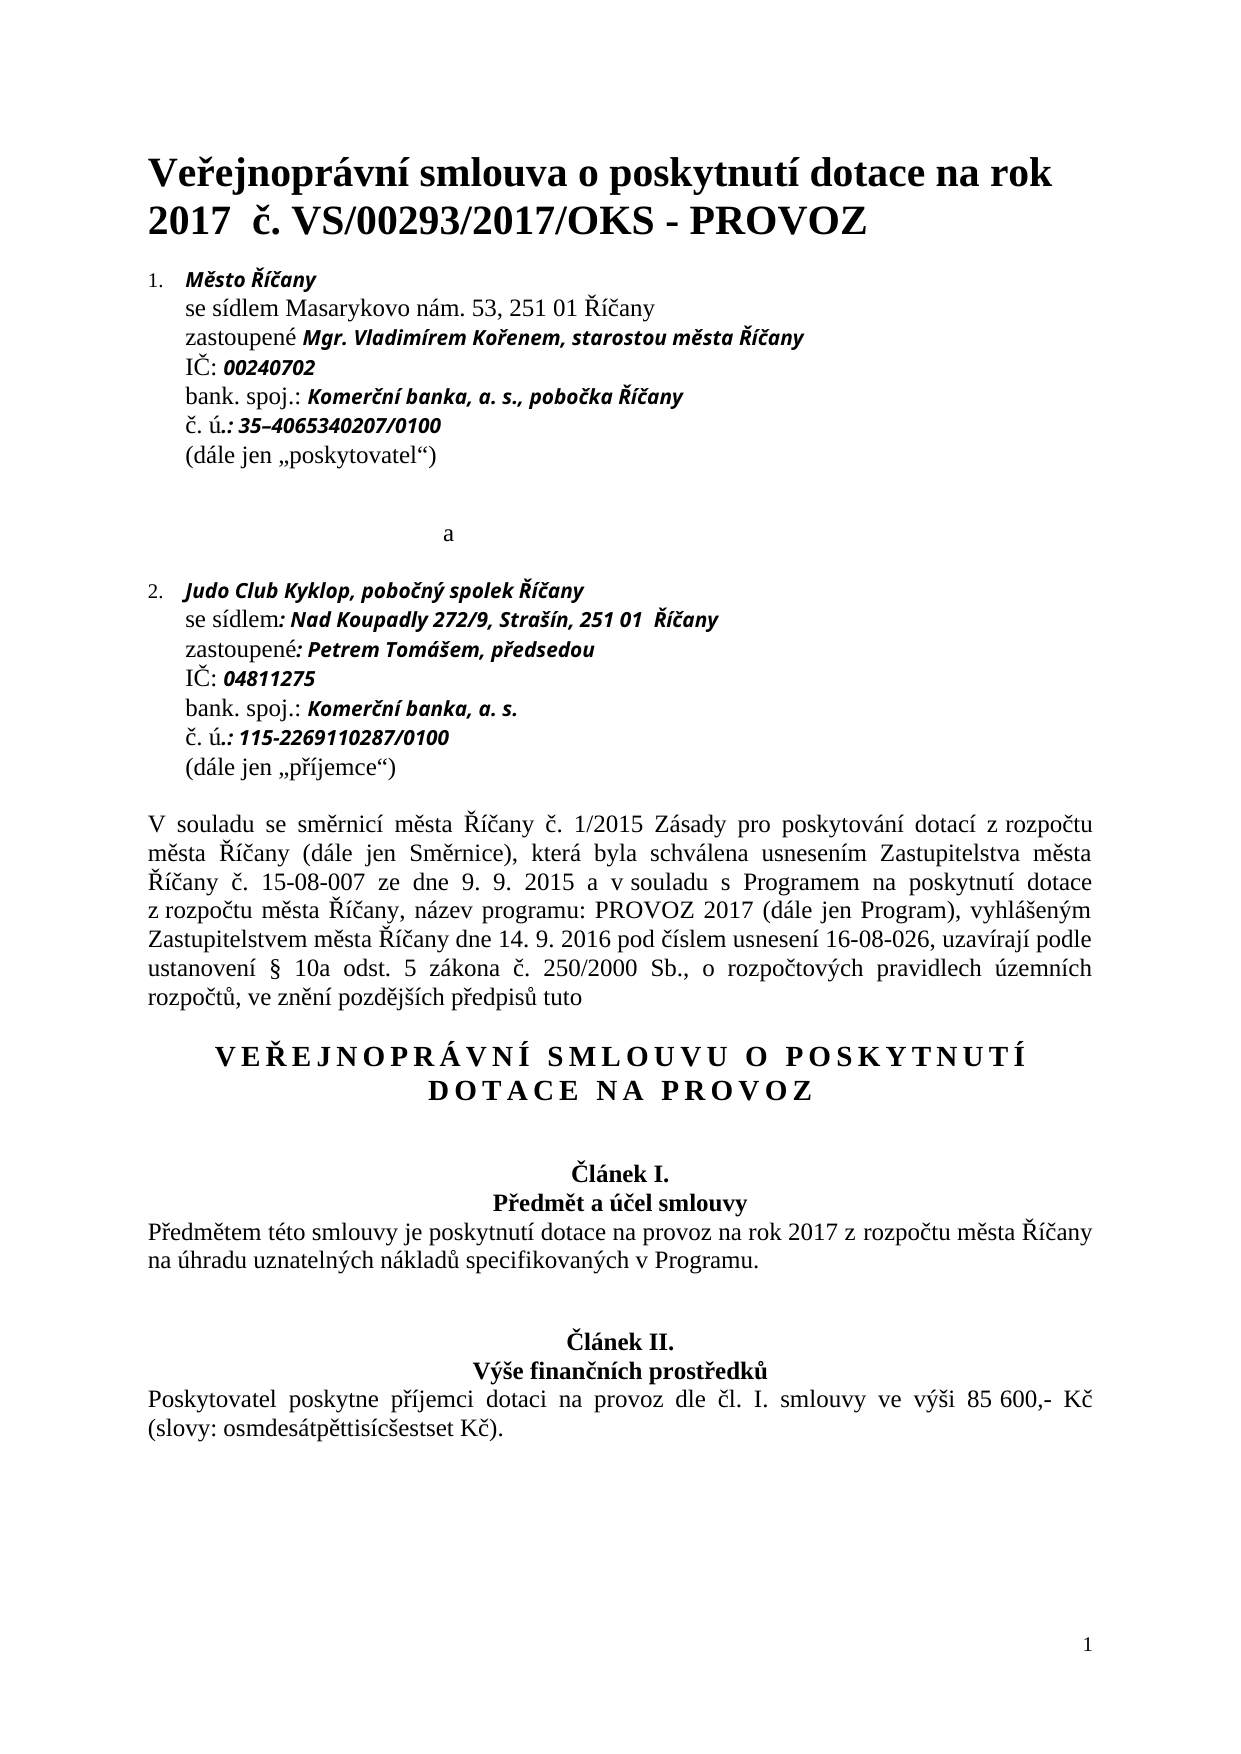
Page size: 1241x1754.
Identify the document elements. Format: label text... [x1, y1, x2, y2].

text Článek I. [148, 1159, 1093, 1188]
text IČ: 04811275 [185, 663, 1093, 693]
list Město Říčany [148, 265, 1093, 293]
text Článek II. [148, 1327, 1093, 1356]
text VEŘEJNOPRÁVNÍ smlouvu o poskytnutí DOTACE na provoz [148, 1039, 1093, 1106]
text se sídlem: Nad Koupadly 272/9, Strašín, 251 01 Říčany [185, 604, 1093, 634]
text zastoupené Mgr. Vladimírem Kořenem, starostou města Říčany [148, 322, 1093, 352]
text zastoupené: Petrem Tomášem, předsedou [185, 634, 1093, 663]
text Výše finančních prostředků [148, 1356, 1093, 1384]
text a [369, 518, 1093, 547]
text Předmět a účel smlouvy [148, 1188, 1093, 1217]
list Judo Club Kyklop, pobočný spolek Říčany [148, 576, 1093, 604]
text bank. spoj.: Komerční banka, a. s. [185, 693, 1093, 722]
text Veřejnoprávní smlouva o poskytnutí dotace na rok 2017 č. VS/00293/2017/OKS - PROVOZ [148, 148, 1093, 243]
text IČ: 00240702 [185, 352, 1093, 381]
text (dále jen „poskytovatel“) [148, 440, 1093, 469]
text Poskytovatel poskytne příjemci dotaci na provoz dle čl. I. smlouvy ve výši 85 600,- Kč (slovy: osmdesátpěttisícšestset Kč). [148, 1384, 1093, 1442]
text č. ú.: 35–4065340207/0100 [185, 411, 1093, 440]
text č. ú.: 115-2269110287/0100 [185, 722, 1093, 752]
text se sídlem Masarykovo nám. 53, 251 01 Říčany [148, 293, 1093, 322]
text (dále jen „příjemce“) [148, 752, 1093, 781]
text Předmětem této smlouvy je poskytnutí dotace na provoz na rok 2017 z rozpočtu města Říčany na úhradu uznatelných nákladů specifikovaných v Programu. [148, 1217, 1093, 1274]
text bank. spoj.: Komerční banka, a. s., pobočka Říčany [185, 381, 1093, 411]
text V souladu se směrnicí města Říčany č. 1/2015 Zásady pro poskytování dotací z rozpočtu města Říčany (dále jen Směrnice), která byla schválena usnesením Zastupitelstva města Říčany č. 15-08-007 ze dne 9. 9. 2015 a v souladu s Programem na poskytnutí dotace z rozpočtu města Říčany, název programu: PROVOZ 2017 (dále jen Program), vyhlášeným Zastupitelstvem města Říčany dne 14. 9. 2016 pod číslem usnesení 16-08-026, uzavírají podle ustanovení § 10a odst. 5 zákona č. 250/2000 Sb., o rozpočtových pravidlech územních rozpočtů, ve znění pozdějších předpisů tuto [148, 809, 1093, 1011]
